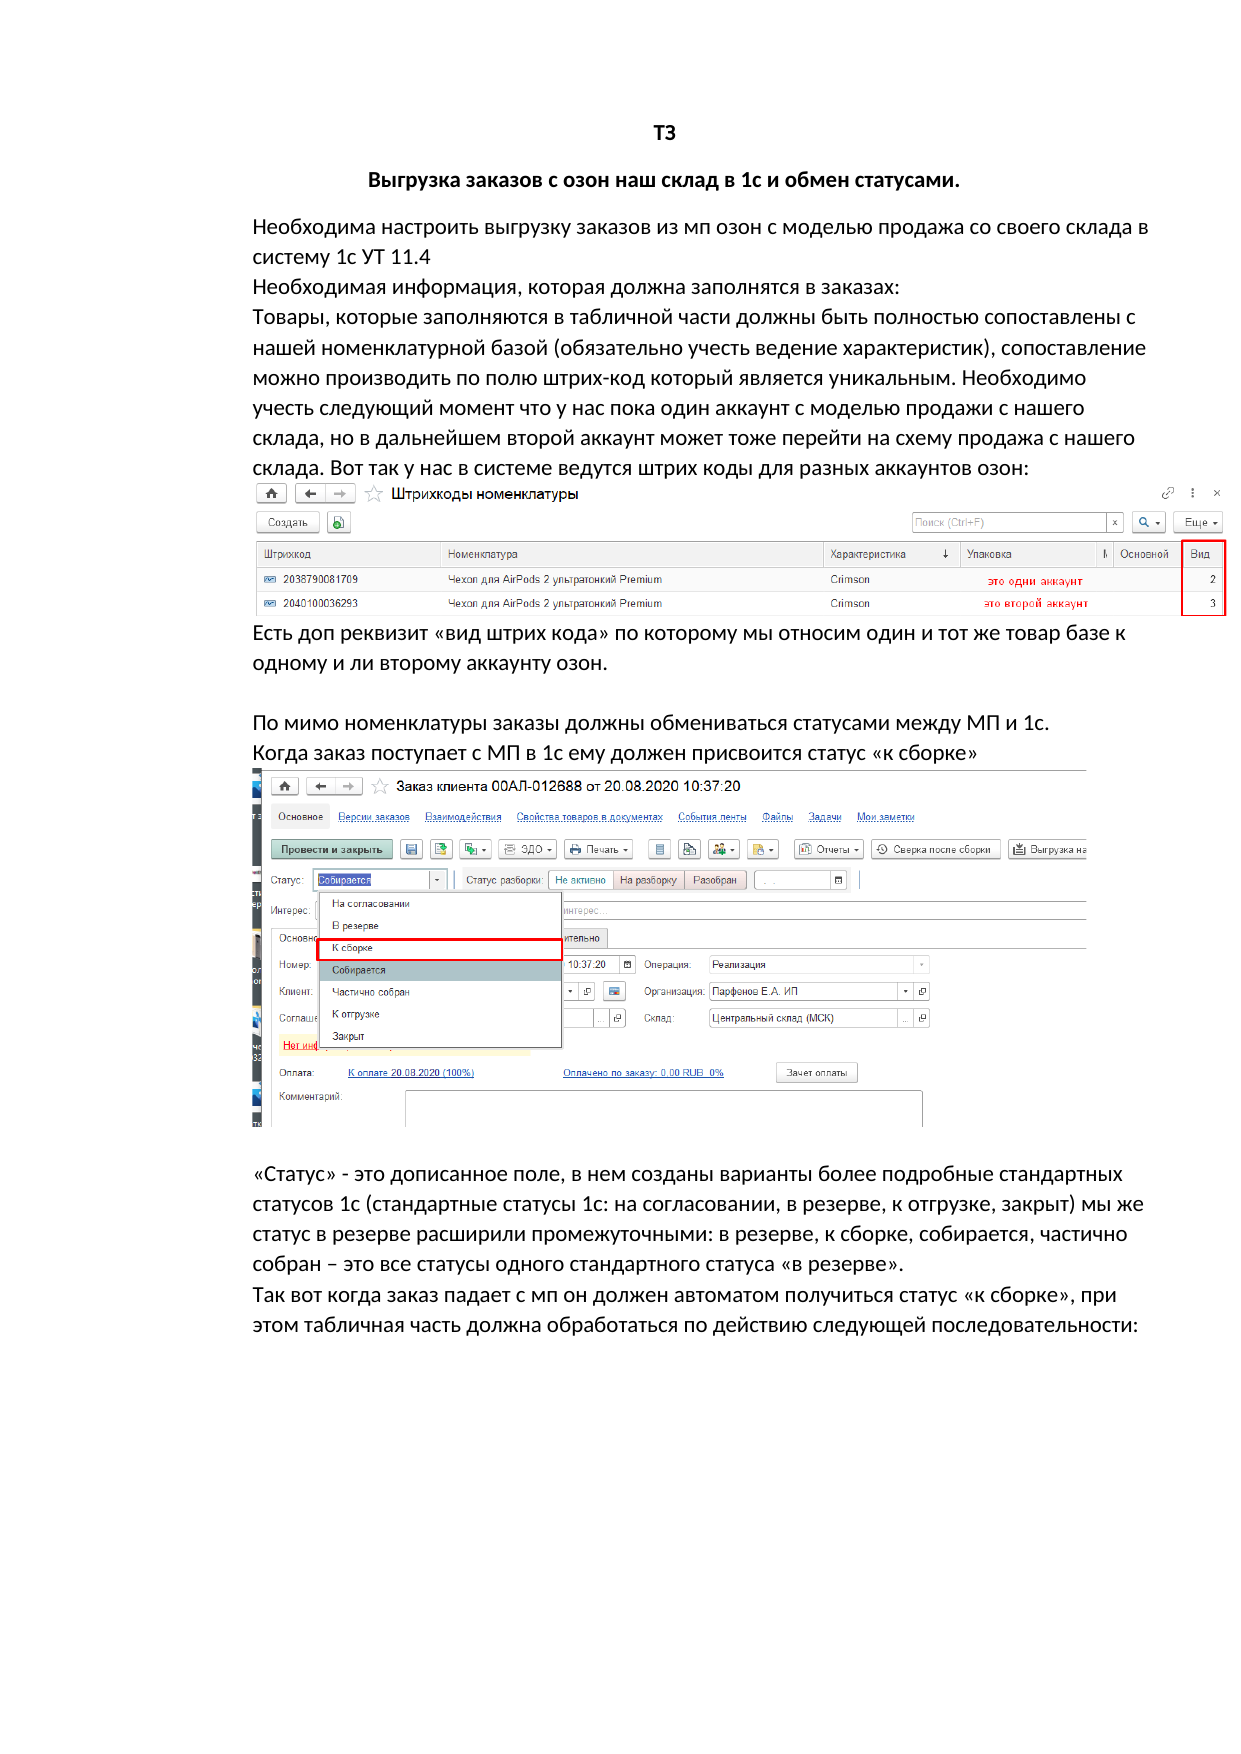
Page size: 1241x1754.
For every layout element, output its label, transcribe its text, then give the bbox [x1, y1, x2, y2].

list Так вот когда заказ падает с мп он должен автоматом получиться статус «к сборке», при этом табличная часть должна обработаться по действию следующей последовательности: [252, 1280, 1152, 1338]
list Необходимая информация, которая должна заполнятся в заказах: [252, 272, 1152, 300]
text Выгрузка заказов с озон наш склад в 1с и обмен статусами. [177, 165, 1152, 193]
list Когда заказ поступает с МП в 1с ему должен присвоится статус «к сборке» [252, 738, 1152, 766]
list Товары, которые заполняются в табличной части должны быть полностью сопоставлены с нашей номенклатурной базой (обязательно учесть ведение характеристик), сопоставление можно производить по полю штрих-код который является уникальным. Необходимо учесть следующий момент что у нас пока один аккаунт с моделью продажи с нашего склада, но в дальнейшем второй аккаунт может тоже перейти на схему продажа с нашего склада. Вот так у нас в системе ведутся штрих коды для разных аккаунтов озон: [252, 302, 1152, 482]
list Есть доп реквизит «вид штрих кода» по которому мы относим один и тот же товар базе к одному и ли второму аккаунту озон. [252, 618, 1152, 676]
picture [252, 483, 1227, 616]
text ТЗ [177, 118, 1152, 146]
list По мимо номенклатуры заказы должны обмениваться статусами между МП и 1с. [252, 708, 1152, 736]
list «Статус» - это дописанное поле, в нем созданы варианты более подробные стандартных статусов 1с (стандартные статусы 1с: на согласовании, в резерве, к отгрузке, закрыт) мы же статус в резерве расширили промежуточными: в резерве, к сборке, собирается, частично собран – это все статусы одного стандартного статуса «в резерве». [252, 1159, 1152, 1277]
picture [252, 768, 1087, 1127]
list Необходима настроить выгрузку заказов из мп озон с моделью продажа со своего склада в систему 1с УТ 11.4 [252, 212, 1152, 270]
